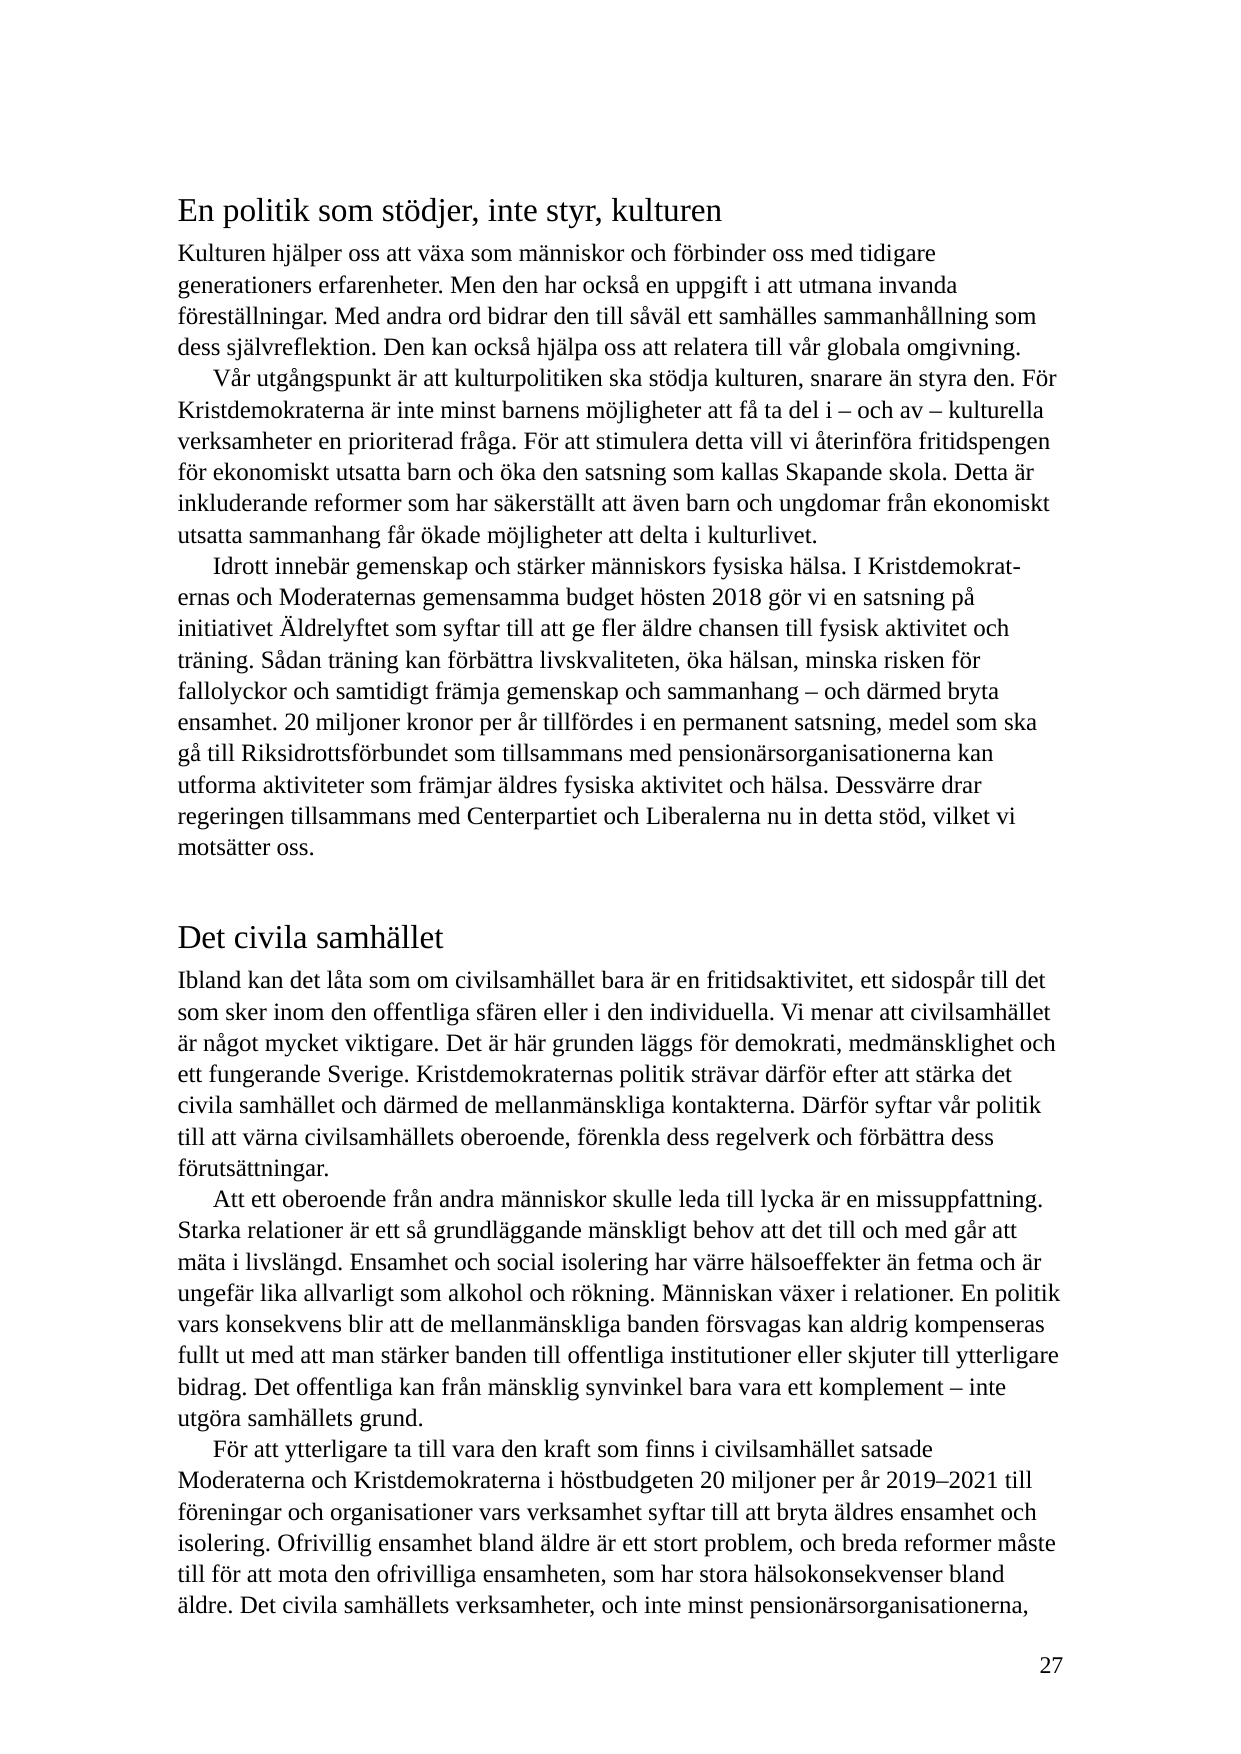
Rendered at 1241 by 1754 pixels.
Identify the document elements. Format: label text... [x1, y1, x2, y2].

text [177, 1432, 1063, 1619]
text Idrott innebär gemenskap och stärker människors fysiska hälsa. I Kristdemokraternas och Moderaternas gemensamma budget hösten 2018 gör vi en satsning på initiativet Äldrelyftet som syftar till att ge fler äldre chansen till fysisk aktivitet och träning. Sådan träning kan förbättra livskvaliteten, öka hälsan, minska risken för fallolyckor och samtidigt främja gemenskap och sammanhang – och därmed bryta ensamhet. 20 miljoner kronor per år tillfördes i en permanent satsning, medel som ska gå till Riksidrottsförbundet som tillsammans med pensionärsorganisationerna kan utforma aktiviteter som främjar äldres fysiska aktivitet och hälsa. Dessvärre drar regeringen tillsammans med Centerpartiet och Liberalerna nu in detta stöd, vilket vi motsätter oss. [177, 548, 1063, 861]
text Ibland kan det låta som om civilsamhället bara är en fritidsaktivitet, ett sidospår till det som sker inom den offentliga sfären eller i den individuella. Vi menar att civilsamhället är något mycket viktigare. Det är här grunden läggs för demokrati, medmänsklighet och ett fungerande Sverige. Kristdemokraternas politik strävar därför efter att stärka det civila samhället och därmed de mellanmänskliga kontakterna. Därför syftar vår politik till att värna civilsamhällets oberoende, förenkla dess regelverk och förbättra dess förutsättningar. [177, 963, 1063, 1182]
text Kulturen hjälper oss att växa som människor och förbinder oss med tidigare generationers erfarenheter. Men den har också en uppgift i att utmana invanda föreställningar. Med andra ord bidrar den till såväl ett samhälles sammanhållning som dess självreflektion. Den kan också hjälpa oss att relatera till vår globala omgivning. [177, 236, 1063, 361]
text Att ett oberoende från andra människor skulle leda till lycka är en missuppfattning. Starka relationer är ett så grundläggande mänskligt behov att det till och med går att mäta i livslängd. Ensamhet och social isolering har värre hälsoeffekter än fetma och är ungefär lika allvarligt som alkohol och rökning. Människan växer i relationer. En politik vars konsekvens blir att de mellanmänskliga banden försvagas kan aldrig kompenseras fullt ut med att man stärker banden till offentliga institutioner eller skjuter till ytterligare bidrag. Det offentliga kan från mänsklig synvinkel bara vara ett komplement – inte utgöra samhällets grund. [177, 1182, 1063, 1432]
subtitle Det civila samhället [177, 923, 1063, 955]
subtitle En politik som stödjer, inte styr, kulturen [177, 196, 1063, 228]
text Vår utgångspunkt är att kulturpolitiken ska stödja kulturen, snarare än styra den. För Kristdemokraterna är inte minst barnens möjligheter att få ta del i – och av – kulturella verksamheter en prioriterad fråga. För att stimulera detta vill vi återinföra fritidspengen för ekonomiskt utsatta barn och öka den satsning som kallas Skapande skola. Detta är inkluderande reformer som har säkerställt att även barn och ungdomar från ekonomiskt utsatta sammanhang får ökade möjligheter att delta i kulturlivet. [177, 361, 1063, 548]
